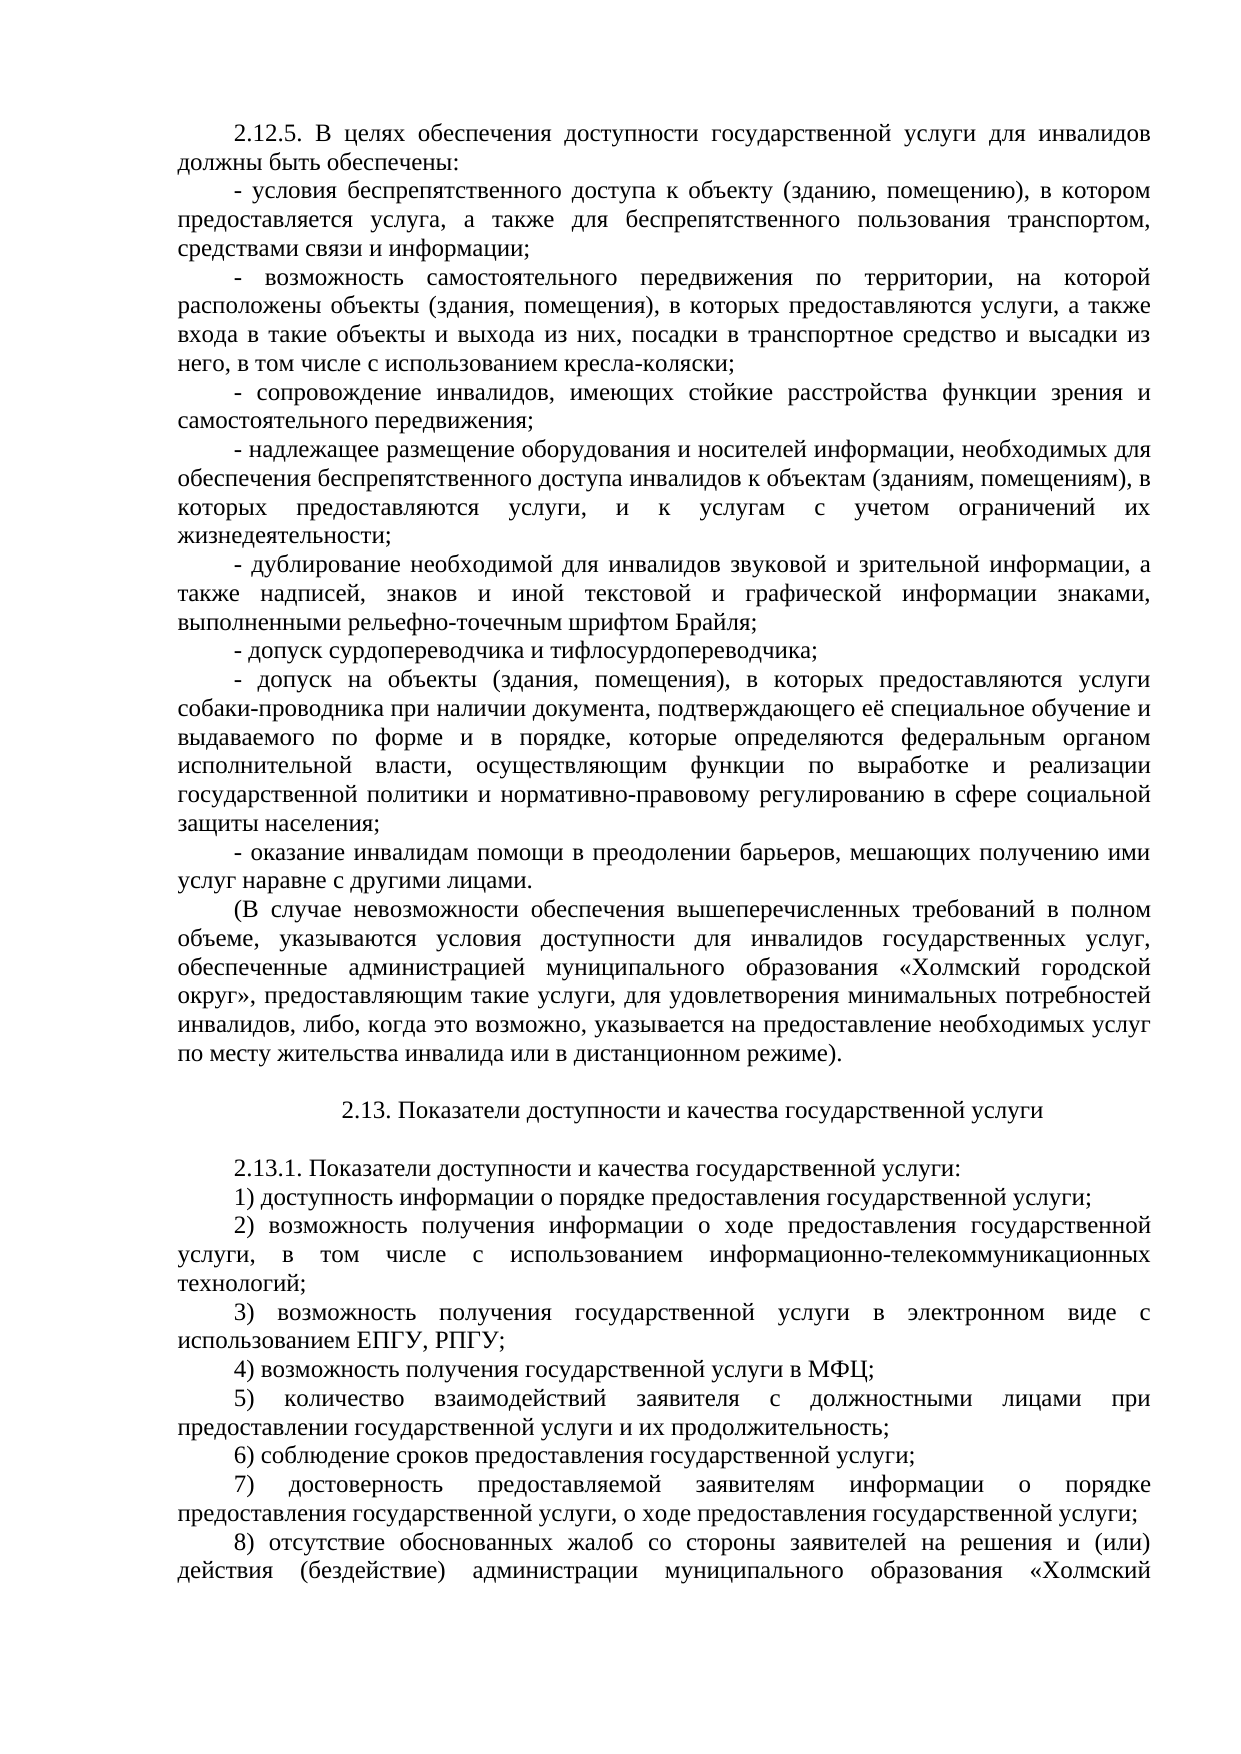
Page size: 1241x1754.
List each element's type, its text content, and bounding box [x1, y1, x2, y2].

text 3) возможность получения государственной услуги в электронном виде с использованием ЕПГУ, РПГУ; [177, 1297, 1152, 1354]
text - оказание инвалидам помощи в преодолении барьеров, мешающих получению ими услуг наравне с другими лицами. [177, 837, 1152, 894]
text - допуск сурдопереводчика и тифлосурдопереводчика; [177, 636, 1152, 664]
text - условия беспрепятственного доступа к объекту (зданию, помещению), в котором предоставляется услуга, а также для беспрепятственного пользования транспортом, средствами связи и информации; [177, 176, 1152, 262]
text - допуск на объекты (здания, помещения), в которых предоставляются услуги собаки-проводника при наличии документа, подтверждающего её специальное обучение и выдаваемого по форме и в порядке, которые определяются федеральным органом исполнительной власти, осуществляющим функции по выработке и реализации государственной политики и нормативно-правовому регулированию в сфере социальной защиты населения; [177, 664, 1152, 837]
text 6) соблюдение сроков предоставления государственной услуги; [177, 1441, 1152, 1469]
text - возможность самостоятельного передвижения по территории, на которой расположены объекты (здания, помещения), в которых предоставляются услуги, а также входа в такие объекты и выхода из них, посадки в транспортное средство и высадки из него, в том числе с использованием кресла-коляски; [177, 262, 1152, 377]
text 4) возможность получения государственной услуги в МФЦ; [177, 1354, 1152, 1383]
text - дублирование необходимой для инвалидов звуковой и зрительной информации, а также надписей, знаков и иной текстовой и графической информации знаками, выполненными рельефно-точечным шрифтом Брайля; [177, 549, 1152, 636]
text 2.12.5. В целях обеспечения доступности государственной услуги для инвалидов должны быть обеспечены: [177, 118, 1152, 176]
text (В случае невозможности обеспечения вышеперечисленных требований в полном объеме, указываются условия доступности для инвалидов государственных услуг, обеспеченные администрацией муниципального образования «Холмский городской округ», предоставляющим такие услуги, для удовлетворения минимальных потребностей инвалидов, либо, когда это возможно, указывается на предоставление необходимых услуг по месту жительства инвалида или в дистанционном режиме). [177, 894, 1152, 1067]
text 2.13.1. Показатели доступности и качества государственной услуги: [177, 1153, 1152, 1182]
text 5) количество взаимодействий заявителя с должностными лицами при предоставлении государственной услуги и их продолжительность; [177, 1383, 1152, 1441]
text 2.13. Показатели доступности и качества государственной услуги [177, 1096, 1152, 1124]
text - надлежащее размещение оборудования и носителей информации, необходимых для обеспечения беспрепятственного доступа инвалидов к объектам (зданиям, помещениям), в которых предоставляются услуги, и к услугам с учетом ограничений их жизнедеятельности; [177, 434, 1152, 549]
text 1) доступность информации о порядке предоставления государственной услуги; [177, 1182, 1152, 1211]
text 2) возможность получения информации о ходе предоставления государственной услуги, в том числе с использованием информационно-телекоммуникационных технологий; [177, 1211, 1152, 1297]
text - сопровождение инвалидов, имеющих стойкие расстройства функции зрения и самостоятельного передвижения; [177, 377, 1152, 434]
text 7) достоверность предоставляемой заявителям информации о порядке предоставления государственной услуги, о ходе предоставления государственной услуги; [177, 1469, 1152, 1527]
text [177, 1527, 1152, 1584]
